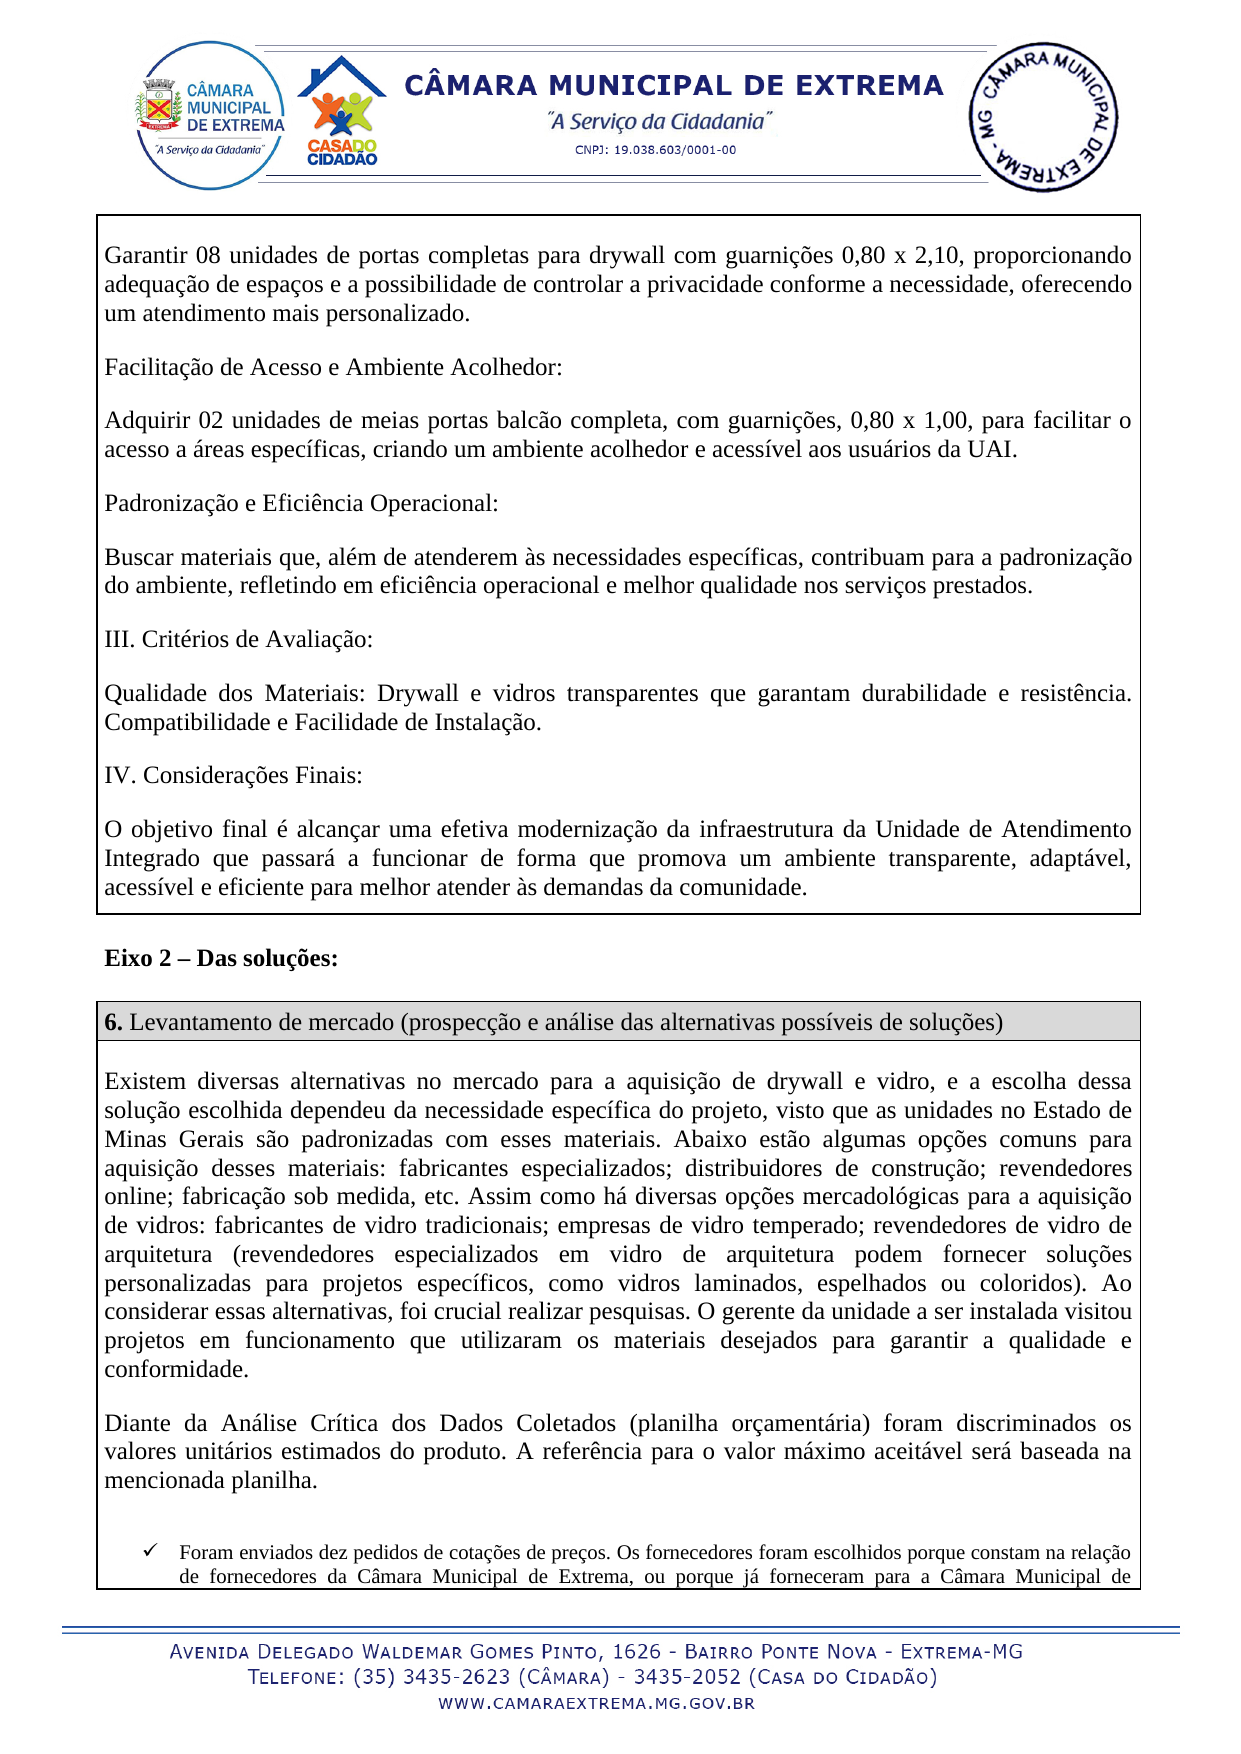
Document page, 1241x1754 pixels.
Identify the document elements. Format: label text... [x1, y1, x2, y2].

picture [46, 1615, 1194, 1724]
picture [124, 30, 1123, 214]
table_cell Eixo 2 – Das soluções: [97, 915, 1141, 1001]
table_cell 6. Levantamento de mercado (prospecção e análise das alternativas possíveis de soluções) [98, 1002, 1140, 1040]
